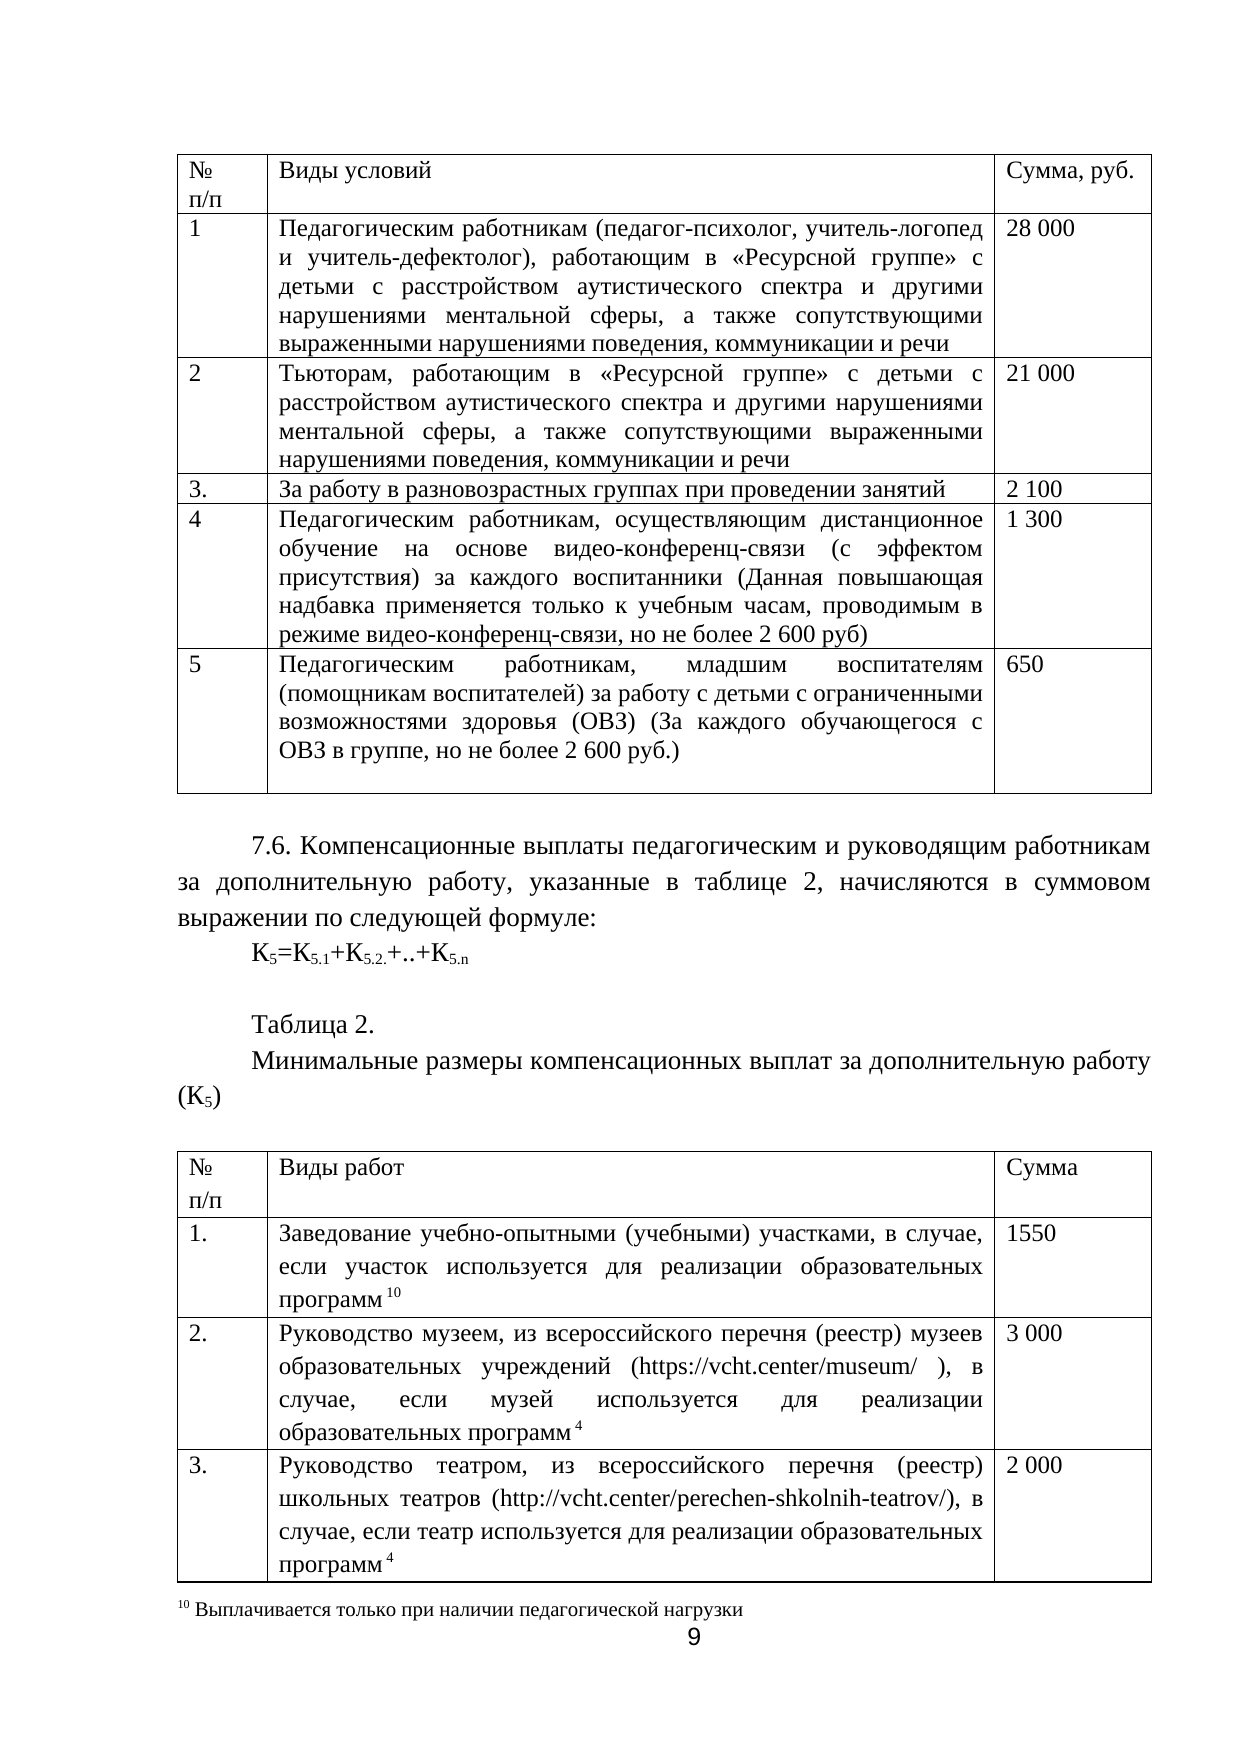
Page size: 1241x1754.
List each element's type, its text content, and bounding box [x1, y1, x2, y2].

table_cell Педагогическим работникам, осуществляющим дистанционное обучение на основе видео-конференц-связи (с эффектом присутствия) за каждого воспитанники (Данная повышающая надбавка применяется только к учебным часам, проводимым в режиме видео-конференц-связи, но не более 2 600 руб) [268, 504, 994, 648]
table_header № п/п [178, 1152, 267, 1217]
table_cell 2 000 [995, 1450, 1151, 1581]
table_cell 4 [178, 504, 267, 648]
table_cell Тьюторам, работающим в «Ресурсной группе» с детьми с расстройством аутистического спектра и другими нарушениями ментальной сферы, а также сопутствующими выраженными нарушениями поведения, коммуникации и речи [268, 358, 994, 473]
table_header Виды условий [268, 155, 994, 212]
table_cell 21 000 [995, 358, 1151, 473]
table_header Виды работ [268, 1152, 994, 1217]
table_cell 2 [178, 358, 267, 473]
table_cell Заведование учебно-опытными (учебными) участками, в случае, если участок используется для реализации образовательных программ [268, 1218, 994, 1317]
table_cell 5 [178, 649, 267, 793]
table_cell 1. [178, 1218, 267, 1317]
table_cell 650 [995, 649, 1151, 793]
table_cell 1 [178, 214, 267, 357]
text Таблица 2. [177, 1008, 1152, 1039]
table_header Сумма, руб. [995, 155, 1151, 212]
table_header № п/п [178, 155, 267, 212]
table_cell Педагогическим работникам, младшим воспитателям (помощникам воспитателей) за работу с детьми с ограниченными возможностями здоровья (ОВЗ) (За каждого обучающегося с ОВЗ в группе, но не более 2 600 руб.) [268, 649, 994, 793]
table_cell 2. [178, 1318, 267, 1449]
table_cell Руководство музеем, из всероссийского перечня (реестр) музеев образовательных учреждений (https://vcht.center/museum/ ), в случае, если музей используется для реализации образовательных программ 4 [268, 1318, 994, 1449]
table_cell 3 000 [995, 1318, 1151, 1449]
table_cell 1550 [995, 1218, 1151, 1317]
table_cell 2 100 [995, 474, 1151, 503]
text 7.6. Компенсационные выплаты педагогическим и руководящим работникам за дополнительную работу, указанные в таблице 2, начисляются в суммовом выражении по следующей формуле: [177, 829, 1152, 932]
table_cell 3. [178, 474, 267, 503]
table_header Сумма [995, 1152, 1151, 1217]
table_cell За работу в разновозрастных группах при проведении занятий [268, 474, 994, 503]
table_cell Педагогическим работникам (педагог-психолог, учитель-логопед и учитель-дефектолог), работающим в «Ресурсной группе» с детьми с расстройством аутистического спектра и другими нарушениями ментальной сферы, а также сопутствующими выраженными нарушениями поведения, коммуникации и речи [268, 214, 994, 357]
table_cell 1 300 [995, 504, 1151, 648]
table_cell 28 000 [995, 214, 1151, 357]
table_cell Руководство театром, из всероссийского перечня (реестр) школьных театров (http://vcht.center/perechen-shkolnih-teatrov/), в случае, если театр используется для реализации образовательных программ 4 [268, 1450, 994, 1581]
text К5=К5.1+К5.2.+..+К5.n [177, 937, 1152, 968]
table_cell 3. [178, 1450, 267, 1581]
text Минимальные размеры компенсационных выплат за дополнительную работу (К5) [177, 1044, 1152, 1111]
